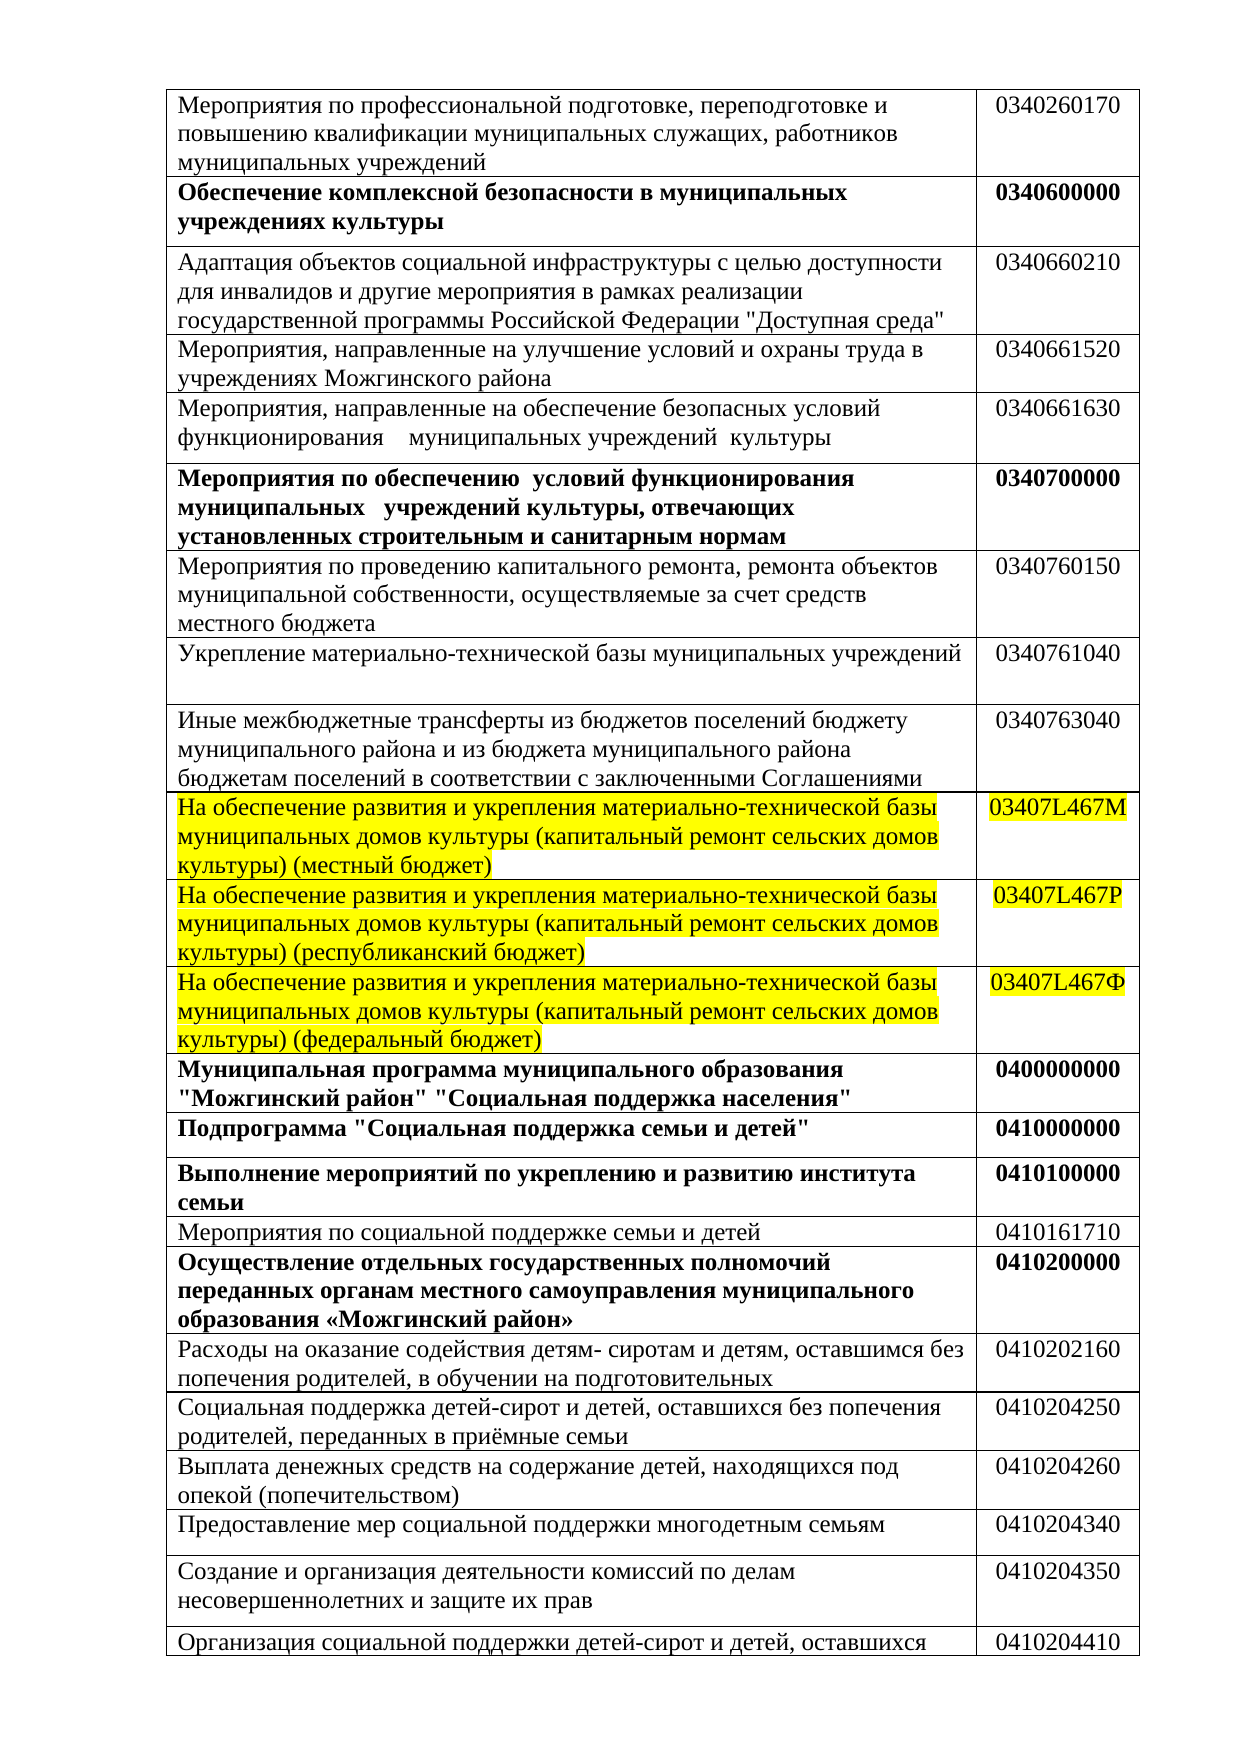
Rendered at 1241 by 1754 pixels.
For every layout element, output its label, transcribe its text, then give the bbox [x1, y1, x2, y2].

table_cell 0410000000 [977, 1113, 1139, 1157]
table_cell 03407L467M [977, 793, 1139, 879]
table_cell 0410202160 [977, 1334, 1139, 1391]
table_cell 0340700000 [977, 464, 1139, 550]
table_cell 03407L467Ф [977, 967, 1139, 1053]
table_cell 0400000000 [977, 1054, 1139, 1112]
table_cell Осуществление отдельных государственных полномочий переданных органам местного самоуправления муниципального образования «Можгинский район» [167, 1247, 976, 1333]
table_cell Мероприятия по обеспечению условий функционирования муниципальных учреждений культуры, отвечающих установленных строительным и санитарным нормам [167, 464, 976, 550]
table_cell Муниципальная программа муниципального образования "Можгинский район" "Социальная поддержка населения" [167, 1054, 976, 1112]
table_cell Подпрограмма "Социальная поддержка семьи и детей" [167, 1113, 976, 1157]
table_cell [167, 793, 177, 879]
table_cell Мероприятия, направленные на обеспечение безопасных условий функционирования муниципальных учреждений культуры [167, 393, 976, 462]
table_cell 0410161710 [977, 1217, 1139, 1246]
table_cell 0410100000 [977, 1158, 1139, 1216]
table_cell Мероприятия по проведению капитального ремонта, ремонта объектов муниципальной собственности, осуществляемые за счет средств местного бюджета [167, 551, 976, 637]
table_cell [167, 1627, 976, 1655]
table_cell Укрепление материально-технической базы муниципальных учреждений [167, 638, 976, 704]
table_cell 0340600000 [977, 177, 1139, 246]
table_cell 0410204260 [977, 1451, 1139, 1508]
table_cell На обеспечение развития и укрепления материально-технической базы муниципальных домов культуры (капитальный ремонт сельских домов культуры) (республиканский бюджет) [167, 880, 976, 966]
table_cell 0410204410 [977, 1627, 1139, 1655]
table_cell Мероприятия по профессиональной подготовке, переподготовке и повышению квалификации муниципальных служащих, работников муниципальных учреждений [167, 90, 976, 176]
table_cell Создание и организация деятельности комиссий по делам несовершеннолетних и защите их прав [167, 1556, 976, 1626]
table_cell 0340660210 [977, 247, 1139, 333]
table_cell На обеспечение развития и укрепления материально-технической базы муниципальных домов культуры (капитальный ремонт сельских домов культуры) (федеральный бюджет) [167, 967, 976, 1053]
table_cell 0410204340 [977, 1510, 1139, 1555]
table_cell Выплата денежных средств на содержание детей, находящихся под опекой (попечительством) [167, 1451, 976, 1508]
table_cell На обеспечение развития и укрепления материально-технической базы муниципальных домов культуры (капитальный ремонт сельских домов культуры) (местный бюджет) [492, 793, 976, 879]
table_cell Мероприятия, направленные на улучшение условий и охраны труда в учреждениях Можгинского района [167, 335, 976, 392]
table_cell 0340761040 [977, 638, 1139, 704]
table_cell Социальная поддержка детей-сирот и детей, оставшихся без попечения родителей, переданных в приёмные семьи [167, 1393, 976, 1450]
table_cell 0340661630 [977, 393, 1139, 462]
table_cell Мероприятия по социальной поддержке семьи и детей [167, 1217, 976, 1246]
table_cell Обеспечение комплексной безопасности в муниципальных учреждениях культуры [167, 177, 976, 246]
table_cell 0340760150 [977, 551, 1139, 637]
table_cell 03407L467Р [977, 880, 1139, 966]
table_cell Иные межбюджетные трансферты из бюджетов поселений бюджету муниципального района и из бюджета муниципального района бюджетам поселений в соответствии с заключенными Соглашениями [167, 705, 976, 791]
table_cell 0410204350 [977, 1556, 1139, 1626]
table_cell 0340661520 [977, 335, 1139, 392]
table_cell 0410200000 [977, 1247, 1139, 1333]
table_cell 0340260170 [977, 90, 1139, 176]
table_cell 0410204250 [977, 1393, 1139, 1450]
table_cell Выполнение мероприятий по укреплению и развитию института семьи [167, 1158, 976, 1216]
table_cell Адаптация объектов социальной инфраструктуры с целью доступности для инвалидов и другие мероприятия в рамках реализации государственной программы Российской Федерации "Доступная среда" [167, 247, 976, 333]
table_cell 0340763040 [977, 705, 1139, 791]
table_cell Расходы на оказание содействия детям- сиротам и детям, оставшимся без попечения родителей, в обучении на подготовительных [167, 1334, 976, 1391]
table_cell Предоставление мер социальной поддержки многодетным семьям [167, 1510, 976, 1555]
